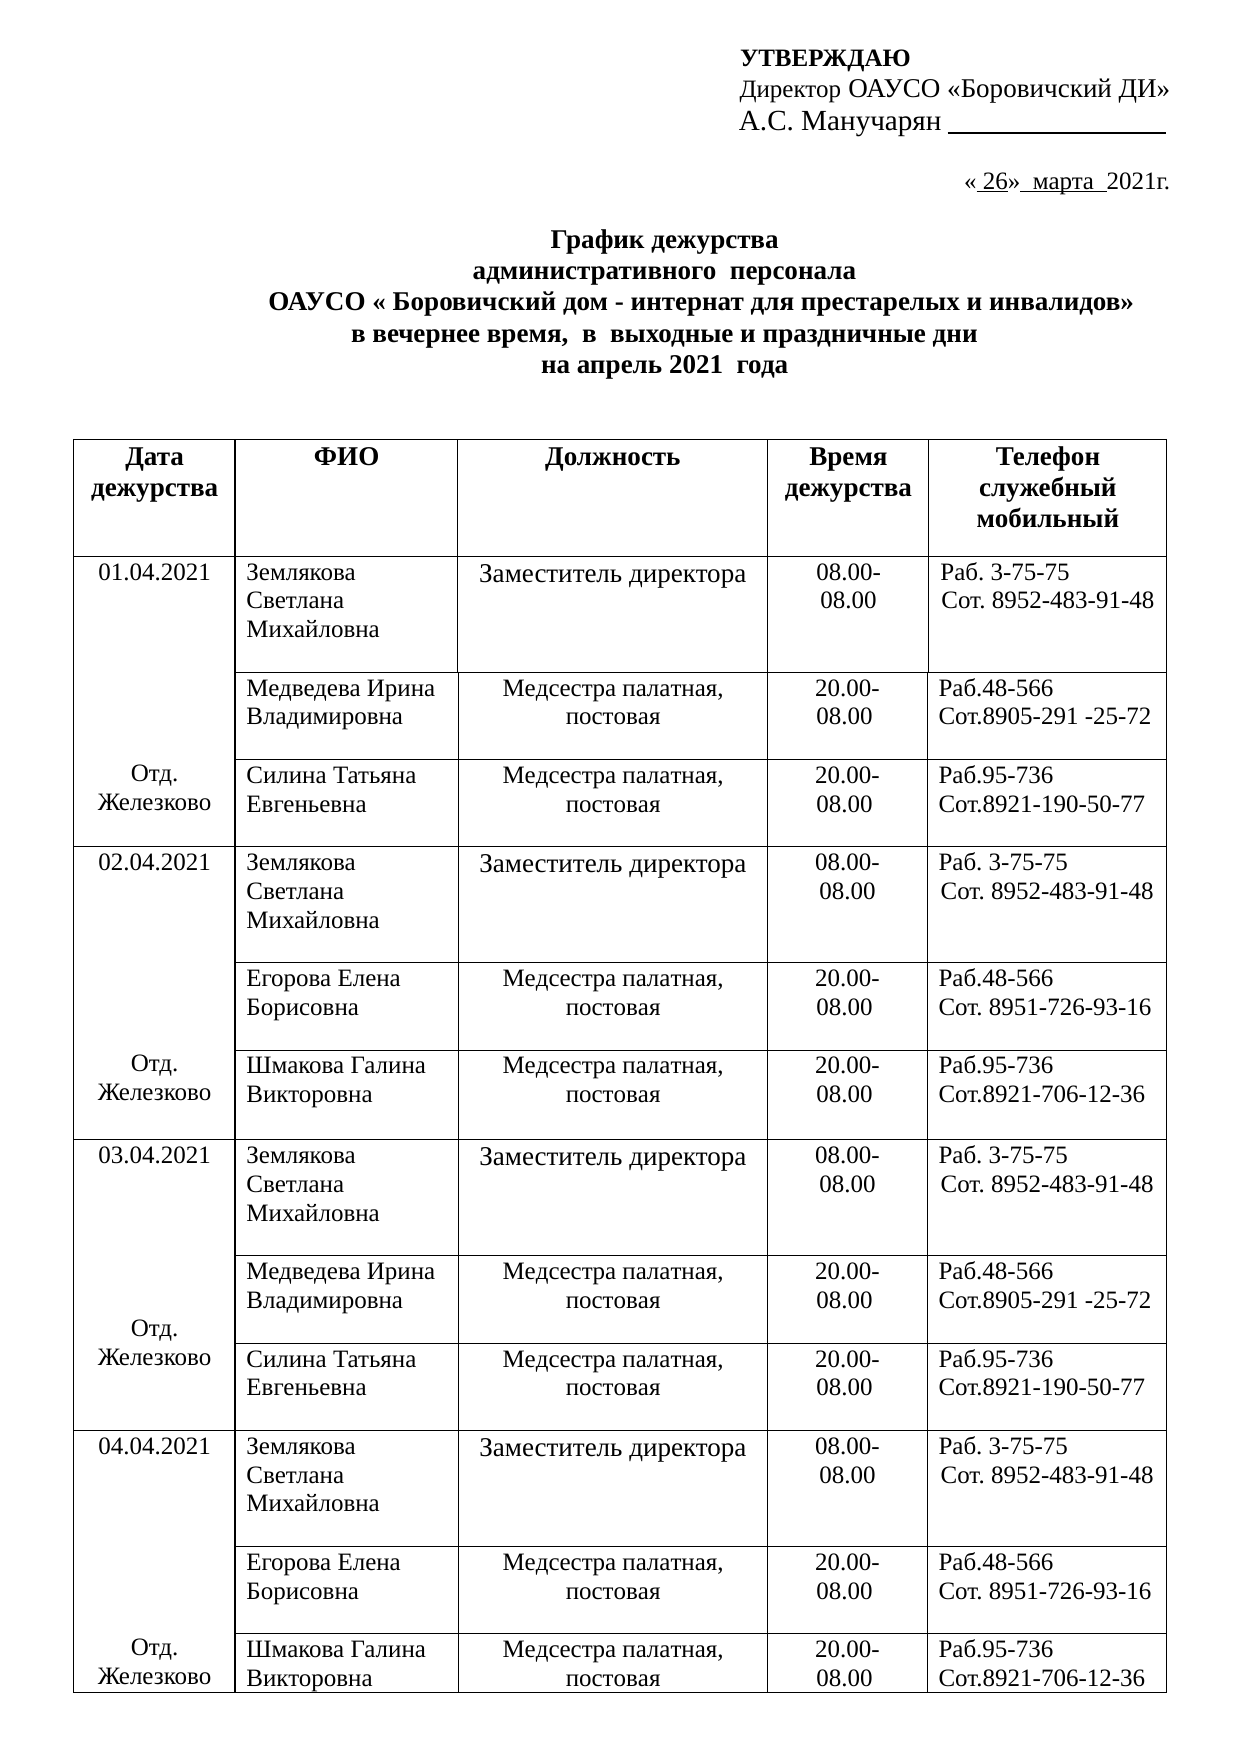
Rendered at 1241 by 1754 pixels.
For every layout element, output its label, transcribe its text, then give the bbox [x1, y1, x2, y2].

table_cell 03.04.2021 Отд. Железково [74, 1140, 234, 1430]
table_cell 08.00- 08.00 [768, 1140, 927, 1255]
table_cell Землякова Светлана Михайловна [236, 1431, 458, 1546]
table_cell 20.00- 08.00 [768, 1051, 927, 1139]
table_cell Раб. 3-75-75 Сот. 8952-483-91-48 [928, 1140, 1166, 1255]
table_cell Медведева Ирина Владимировна [236, 1256, 458, 1343]
text на апрель 2021 года [177, 348, 1152, 379]
table_cell Землякова Светлана Михайловна [236, 1140, 458, 1255]
table_cell 04.04.2021 Отд. Железково [74, 1431, 234, 1692]
table_cell Землякова Светлана Михайловна [236, 847, 458, 962]
table_cell 01.04.2021 Отд. Железково [74, 557, 234, 846]
table_cell Раб.95-736 Сот.8921-706-12-36 [928, 1634, 1166, 1692]
text ОАУСО « Боровичский дом - интернат для престарелых и инвалидов» [177, 286, 1152, 317]
table_cell Заместитель директора [459, 1431, 767, 1546]
table_cell 20.00- 08.00 [768, 1547, 927, 1633]
table_cell Медсестра палатная, постовая [459, 1256, 767, 1343]
table_cell Медсестра палатная, постовая [459, 1344, 767, 1430]
table_cell Раб.48-566 Сот.8905-291 -25-72 [928, 1256, 1166, 1343]
table_cell 08.00- 08.00 [768, 557, 928, 672]
table_cell 20.00- 08.00 [768, 1634, 927, 1692]
table_cell Раб.95-736 Сот.8921-706-12-36 [928, 1051, 1166, 1139]
table_cell Силина Татьяна Евгеньевна [236, 1344, 458, 1430]
table_cell 20.00- 08.00 [768, 1256, 927, 1343]
table_cell Раб. 3-75-75 Сот. 8952-483-91-48 [928, 847, 1166, 962]
table_header Телефон служебный мобильный [929, 440, 1166, 556]
text График дежурства [177, 223, 1152, 254]
table_cell Шмакова Галина Викторовна [236, 1634, 458, 1692]
table_cell Раб.95-736 Сот.8921-190-50-77 [928, 760, 1166, 846]
table_cell Силина Татьяна Евгеньевна [236, 760, 458, 846]
table_header Должность [458, 440, 767, 556]
table_cell Шмакова Галина Викторовна [236, 1051, 458, 1139]
text административного персонала [177, 254, 1152, 286]
table_cell Медведева Ирина Владимировна [236, 673, 458, 759]
table_cell Заместитель директора [459, 847, 767, 962]
table_cell Егорова Елена Борисовна [236, 1547, 458, 1633]
table_cell Медсестра палатная, постовая [459, 963, 767, 1049]
table_cell Раб.48-566 Сот.8905-291 -25-72 [928, 673, 1166, 759]
table_header Дата дежурства [74, 440, 234, 556]
table_cell Раб.48-566 Сот. 8951-726-93-16 [928, 963, 1166, 1049]
table_cell Раб.95-736 Сот.8921-190-50-77 [928, 1344, 1166, 1430]
table_header УТВЕРЖДАЮ Директор ОАУСО «Боровичский ДИ» А.С. Манучарян « 26» марта 2021г. [166, 15, 1181, 223]
table_cell 20.00- 08.00 [768, 963, 927, 1049]
table_cell 20.00- 08.00 [768, 760, 927, 846]
table_cell 20.00- 08.00 [768, 673, 927, 759]
table_cell Землякова Светлана Михайловна [236, 557, 457, 672]
table_cell Медсестра палатная, постовая [459, 673, 767, 759]
table_cell Заместитель директора [458, 557, 767, 672]
table_cell 02.04.2021 Отд. Железково [74, 847, 234, 1139]
table_cell Заместитель директора [459, 1140, 767, 1255]
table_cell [459, 1634, 767, 1692]
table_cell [459, 1547, 767, 1633]
table_cell Медсестра палатная, постовая [459, 760, 767, 846]
table_header Время дежурства [768, 440, 928, 556]
text в вечернее время, в выходные и праздничные дни [177, 317, 1152, 348]
table_cell Раб.48-566 Сот. 8951-726-93-16 [928, 1547, 1166, 1633]
table_cell Медсестра палатная, постовая [459, 1051, 767, 1139]
table_cell 08.00- 08.00 [768, 847, 927, 962]
table_cell 20.00- 08.00 [768, 1344, 927, 1430]
table_header ФИО [236, 440, 457, 556]
table_cell Егорова Елена Борисовна [236, 963, 458, 1049]
table_cell 08.00- 08.00 [768, 1431, 927, 1546]
table_cell Раб. 3-75-75 Сот. 8952-483-91-48 [929, 557, 1166, 672]
table_cell Раб. 3-75-75 Сот. 8952-483-91-48 [928, 1431, 1166, 1546]
